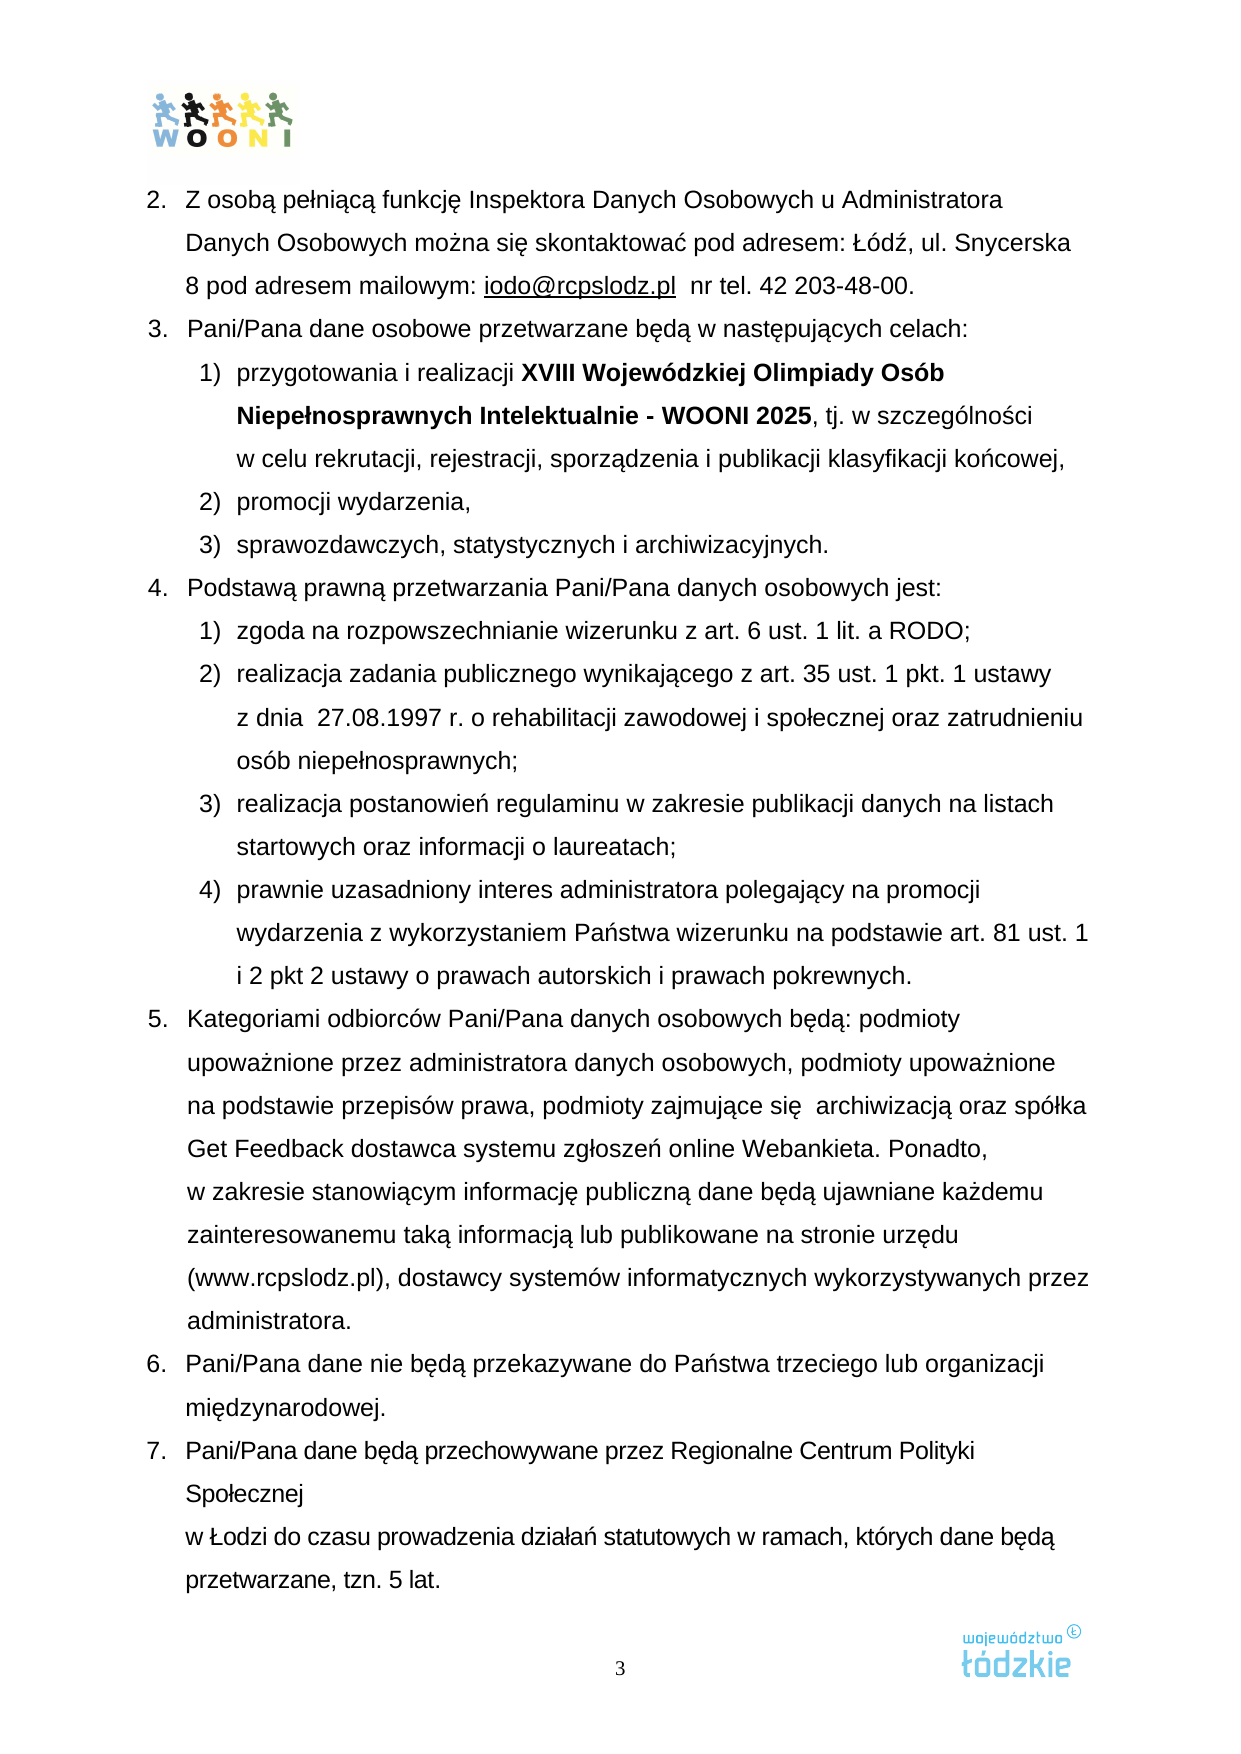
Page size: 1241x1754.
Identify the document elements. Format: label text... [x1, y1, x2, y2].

list Pani/Pana dane nie będą przekazywane do Państwa trzeciego lub organizacji międzynarodowej. [146, 1349, 1092, 1421]
picture [953, 1618, 1085, 1685]
list zgoda na rozpowszechnianie wizerunku z art. 6 ust. 1 lit. a RODO; [199, 616, 1092, 645]
list sprawozdawczych, statystycznych i archiwizacyjnych. [199, 530, 1092, 559]
list Podstawą prawną przetwarzania Pani/Pana danych osobowych jest: [148, 573, 1092, 602]
list przygotowania i realizacji XVIII Wojewódzkiej Olimpiady Osób Niepełnosprawnych Intelektualnie - WOONI 2025, tj. w szczególności w celu rekrutacji, rejestracji, sporządzenia i publikacji klasyfikacji końcowej, [199, 358, 1092, 473]
list prawnie uzasadniony interes administratora polegający na promocji wydarzenia z wykorzystaniem Państwa wizerunku na podstawie art. 81 ust. 1 i 2 pkt 2 ustawy o prawach autorskich i prawach pokrewnych. [199, 875, 1092, 990]
list promocji wydarzenia, [199, 487, 1092, 516]
list realizacja zadania publicznego wynikającego z art. 35 ust. 1 pkt. 1 ustawy z dnia 27.08.1997 r. o rehabilitacji zawodowej i społecznej oraz zatrudnieniu osób niepełnosprawnych; [199, 659, 1092, 774]
list Pani/Pana dane będą przechowywane przez Regionalne Centrum Polityki Społecznej w Łodzi do czasu prowadzenia działań statutowych w ramach, których dane będą przetwarzane, tzn. 5 lat. [146, 1436, 1092, 1594]
list realizacja postanowień regulaminu w zakresie publikacji danych na listach startowych oraz informacji o laureatach; [199, 789, 1092, 861]
list Z osobą pełniącą funkcję Inspektora Danych Osobowych u Administratora Danych Osobowych można się skontaktować pod adresem: Łódź, ul. Snycerska 8 pod adresem mailowym: iodo@rcpslodz.pl nr tel. 42 203-48-00. [146, 185, 1092, 300]
list Kategoriami odbiorców Pani/Pana danych osobowych będą: podmioty upoważnione przez administratora danych osobowych, podmioty upoważnione na podstawie przepisów prawa, podmioty zajmujące się archiwizacją oraz spółka Get Feedback dostawca systemu zgłoszeń online Webankieta. Ponadto, w zakresie stanowiącym informację publiczną dane będą ujawniane każdemu zainteresowanemu taką informacją lub publikowane na stronie urzędu (www.rcpslodz.pl), dostawcy systemów informatycznych wykorzystywanych przez administratora. [148, 1004, 1092, 1335]
list Pani/Pana dane osobowe przetwarzane będą w następujących celach: [148, 314, 1092, 343]
